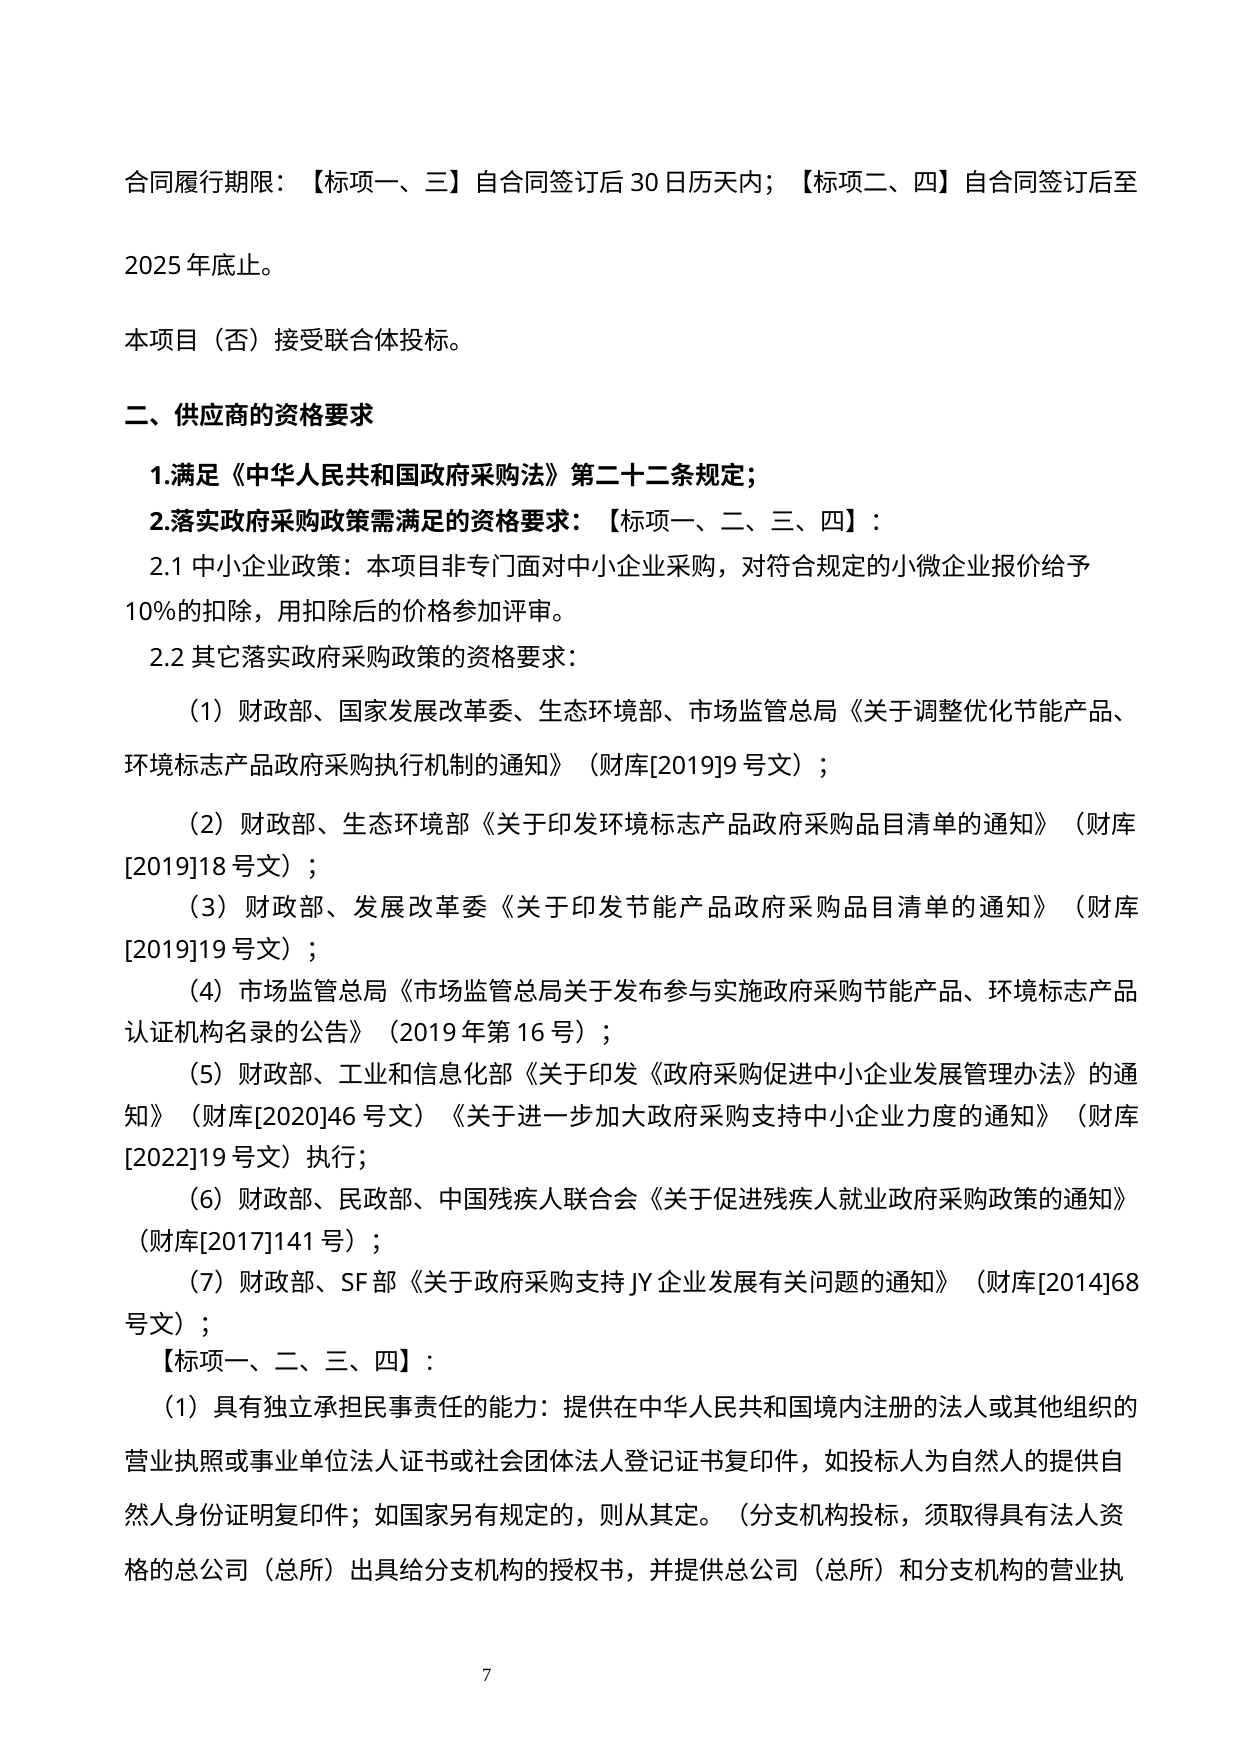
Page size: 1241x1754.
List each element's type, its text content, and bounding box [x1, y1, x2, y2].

text （3）财政部、发展改革委《关于印发节能产品政府采购品目清单的通知》（财库[2019]19号文）； [124, 883, 1140, 967]
text 二、供应商的资格要求 [124, 381, 1140, 447]
text 2.落实政府采购政策需满足的资格要求：【标项一、二、三、四】： [124, 501, 1140, 537]
text 1.满足《中华人民共和国政府采购法》第二十二条规定； [124, 456, 1140, 492]
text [124, 1387, 1140, 1586]
text 合同履行期限：【标项一、三】自合同签订后30日历天内；【标项二、四】自合同签订后至2025年底止。 [124, 148, 1140, 296]
text 2.2 其它落实政府采购政策的资格要求： [124, 637, 1140, 673]
text （2）财政部、生态环境部《关于印发环境标志产品政府采购品目清单的通知》（财库[2019]18号文）； [124, 800, 1140, 883]
text 本项目（否）接受联合体投标。 [124, 306, 1140, 372]
text 【标项一、二、三、四】： [124, 1342, 1140, 1378]
text 2.1 中小企业政策：本项目非专门面对中小企业采购，对符合规定的小微企业报价给予10％的扣除，用扣除后的价格参加评审。 [124, 546, 1140, 628]
text （6）财政部、民政部、中国残疾人联合会《关于促进残疾人就业政府采购政策的通知》（财库[2017]141号）； [124, 1175, 1140, 1258]
text （7）财政部、SF部《关于政府采购支持JY企业发展有关问题的通知》（财库[2014]68号文）； [124, 1258, 1140, 1342]
text （1）财政部、国家发展改革委、生态环境部、市场监管总局《关于调整优化节能产品、环境标志产品政府采购执行机制的通知》（财库[2019]9号文）； [124, 691, 1140, 782]
text （4）市场监管总局《市场监管总局关于发布参与实施政府采购节能产品、环境标志产品认证机构名录的公告》（2019年第16号）； [124, 967, 1140, 1050]
text （5）财政部、工业和信息化部《关于印发《政府采购促进中小企业发展管理办法》的通知》（财库[2020]46号文）《关于进一步加大政府采购支持中小企业力度的通知》（财库[2022]19号文）执行； [124, 1050, 1140, 1175]
